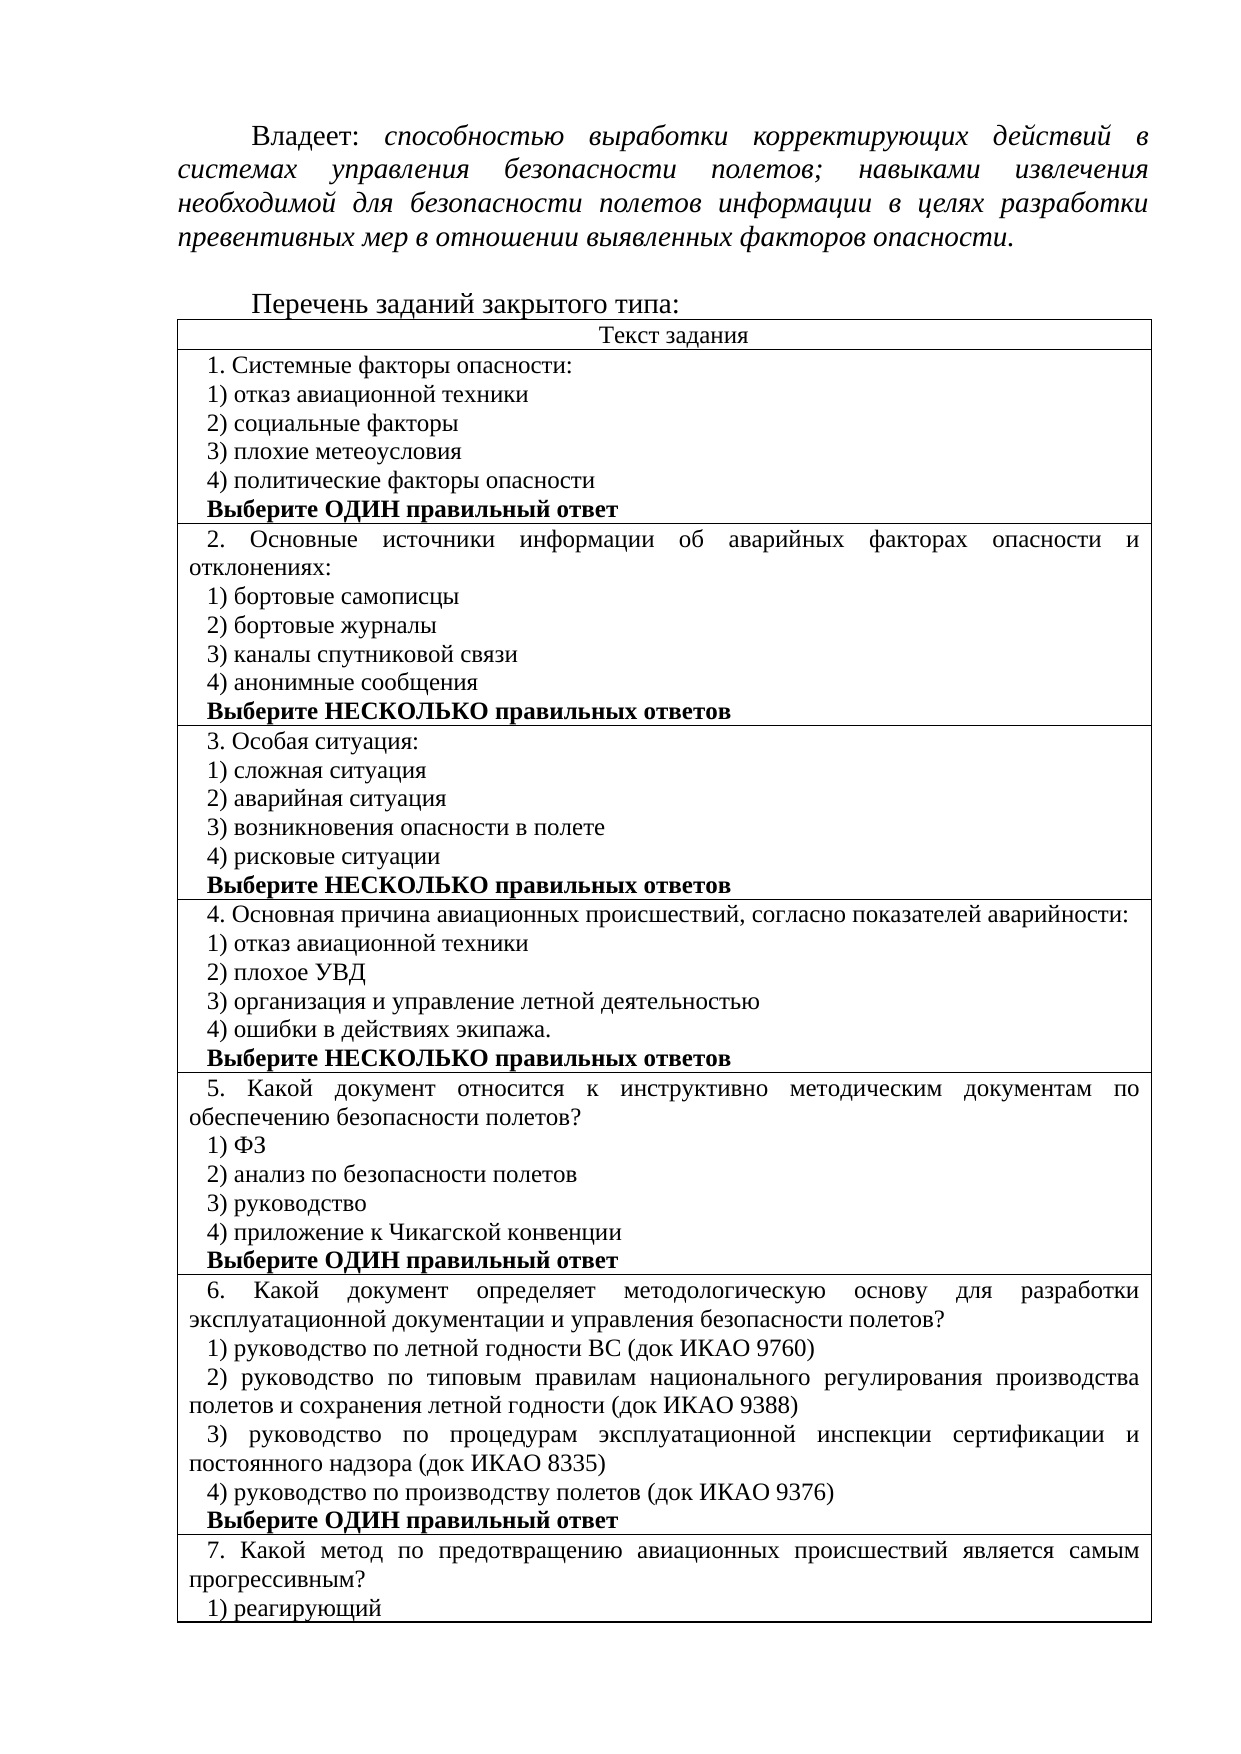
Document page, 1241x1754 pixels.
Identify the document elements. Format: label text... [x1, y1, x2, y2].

table_cell 1. Системные факторы опасности: 1) отказ авиационной техники 2) социальные факторы 3) плохие метеоусловия 4) политические факторы опасности Выберите ОДИН правильный ответ [178, 350, 1151, 523]
table_cell 5. Какой документ относится к инструктивно методическим документам по обеспечению безопасности полетов? 1) ФЗ 2) анализ по безопасности полетов 3) руководство 4) приложение к Чикагской конвенции Выберите ОДИН правильный ответ [178, 1073, 1151, 1274]
table_cell 6. Какой документ определяет методологическую основу для разработки эксплуатационной документации и управления безопасности полетов? 1) руководство по летной годности ВС (док ИКАО 9760) 2) руководство по типовым правилам национального регулирования производства полетов и сохранения летной годности (док ИКАО 9388) 3) руководство по процедурам эксплуатационной инспекции сертификации и постоянного надзора (док ИКАО 8335) 4) руководство по производству полетов (док ИКАО 9376) Выберите ОДИН правильный ответ [178, 1275, 1151, 1534]
table_header Текст задания [178, 320, 1151, 349]
text Владеет: способностью выработки корректирующих действий в системах управления безопасности полетов; навыками извлечения необходимой для безопасности полетов информации в целях разработки превентивных мер в отношении выявленных факторов опасности. [177, 118, 1152, 252]
text Перечень заданий закрытого типа: [177, 286, 1152, 319]
table_cell 4. Основная причина авиационных происшествий, согласно показателей аварийности: 1) отказ авиационной техники 2) плохое УВД 3) организация и управление летной деятельностью 4) ошибки в действиях экипажа. Выберите НЕСКОЛЬКО правильных ответов [178, 900, 1151, 1072]
table_cell 2. Основные источники информации об аварийных факторах опасности и отклонениях: 1) бортовые самописцы 2) бортовые журналы 3) каналы спутниковой связи 4) анонимные сообщения Выберите НЕСКОЛЬКО правильных ответов [178, 524, 1151, 725]
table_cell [178, 1535, 1151, 1621]
table_cell 3. Особая ситуация: 1) сложная ситуация 2) аварийная ситуация 3) возникновения опасности в полете 4) рисковые ситуации Выберите НЕСКОЛЬКО правильных ответов [178, 726, 1151, 898]
